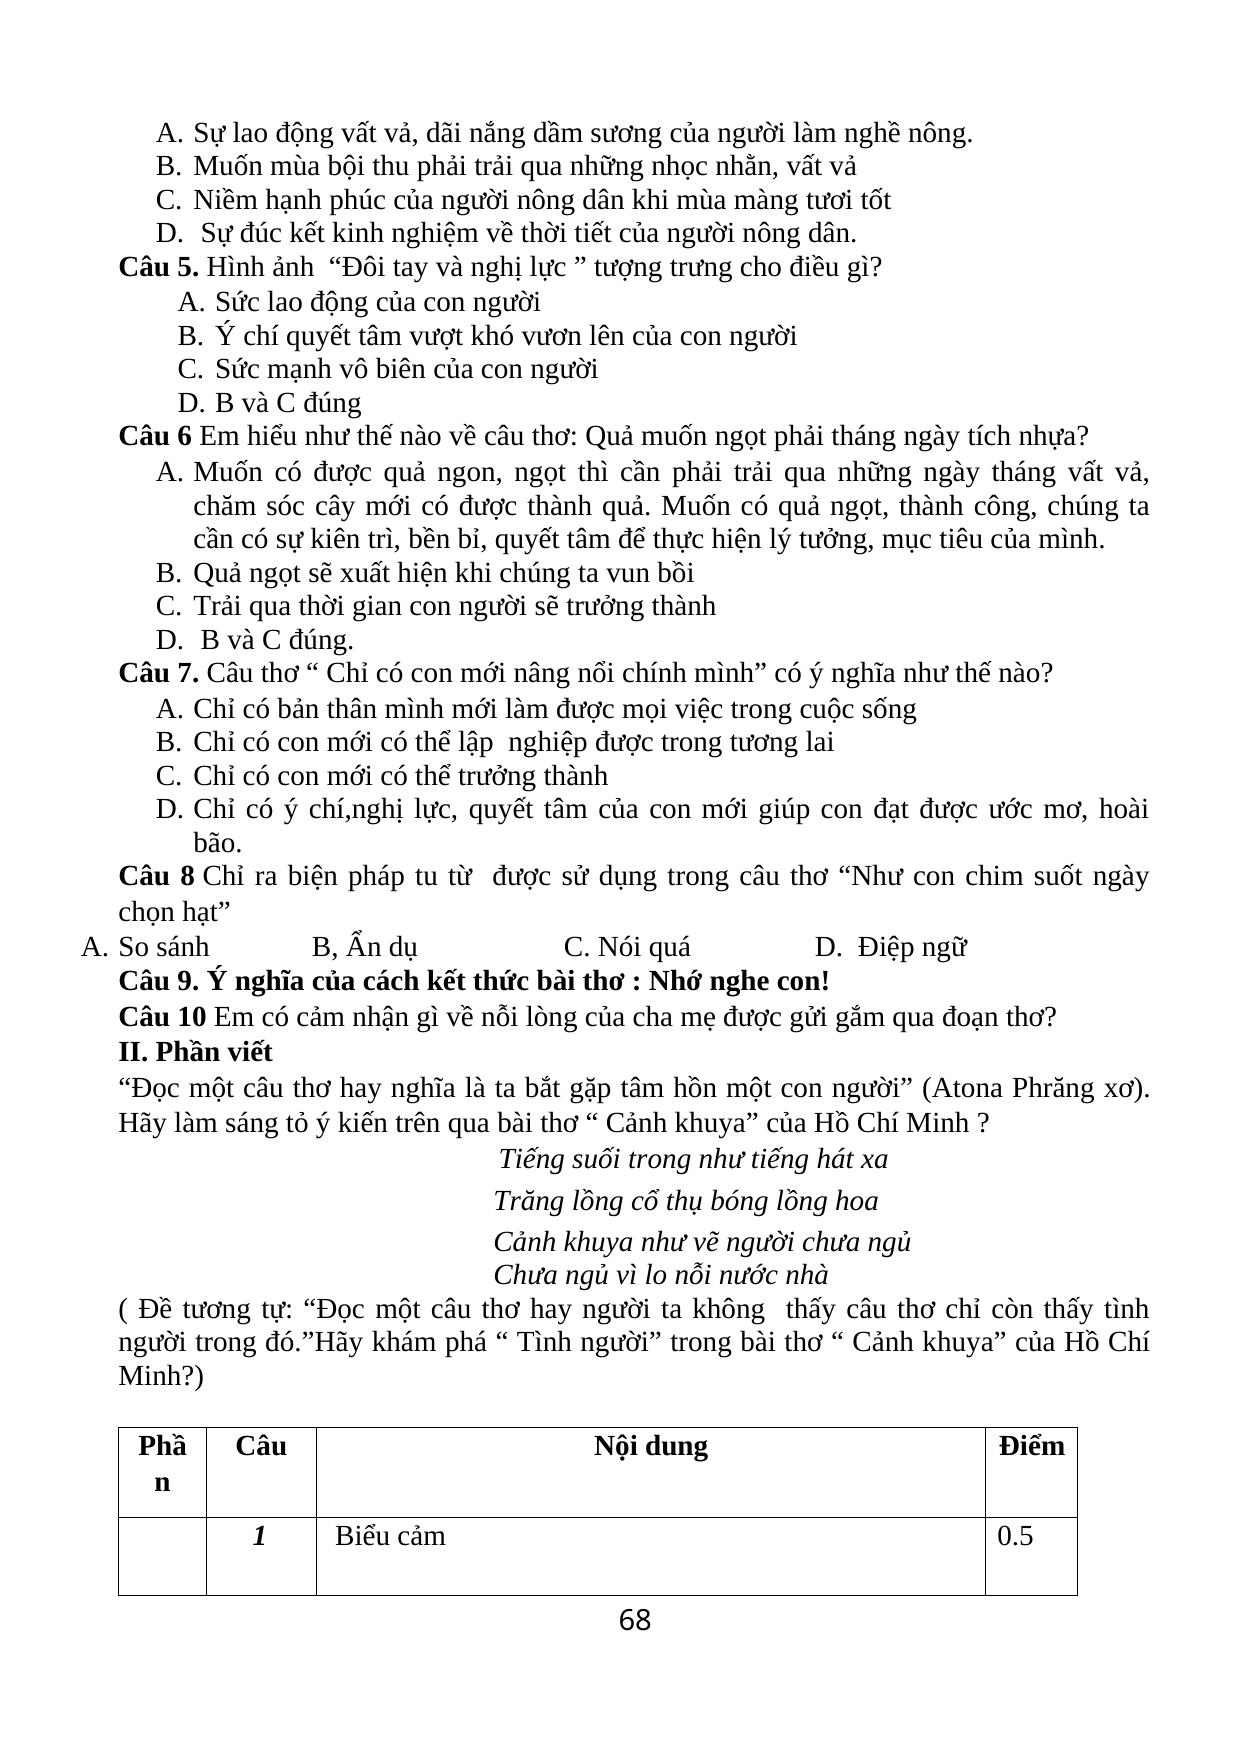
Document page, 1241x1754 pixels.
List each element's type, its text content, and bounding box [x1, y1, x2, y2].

text Tiếng suối trong như tiếng hát xa [418, 1141, 1152, 1174]
text “Đọc một câu thơ hay nghĩa là ta bắt gặp tâm hồn một con người” (Atona Phrăng xơ). Hãy làm sáng tỏ ý kiến trên qua bài thơ “ Cảnh khuya” của Hồ Chí Minh ? [118, 1070, 1152, 1139]
list Muốn có được quả ngon, ngọt thì cần phải trải qua những ngày tháng vất vả, chăm sóc cây mới có được thành quả. Muốn có quả ngọt, thành công, chúng ta cần có sự kiên trì, bền bỉ, quyết tâm để thực hiện lý tưởng, mục tiêu của mình. [156, 454, 1152, 555]
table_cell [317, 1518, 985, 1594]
list Quả ngọt sẽ xuất hiện khi chúng ta vun bồi [156, 555, 1152, 588]
text Câu 5. Hình ảnh “Đôi tay và nghị lực ” tượng trưng cho điều gì? [118, 249, 1152, 282]
subtitle Chưa ngủ vì lo nỗi nước nhà [493, 1257, 1152, 1291]
list Sự lao động vất vả, dãi nắng dầm sương của người làm nghề nông. [156, 115, 1152, 148]
list B và C đúng. [156, 622, 1152, 655]
list Muốn mùa bội thu phải trải qua những nhọc nhằn, vất vả [156, 148, 1152, 182]
text Cảnh khuya như vẽ người chưa ngủ [493, 1217, 1152, 1257]
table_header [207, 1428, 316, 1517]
list Chỉ có ý chí,nghị lực, quyết tâm của con mới giúp con đạt được ước mơ, hoài bão. [156, 791, 1152, 858]
text II. Phần viết [118, 1034, 1152, 1068]
text Câu 7. Câu thơ “ Chỉ có con mới nâng nổi chính mình” có ý nghĩa như thế nào? [118, 655, 1152, 689]
text Câu 10 Em có cảm nhận gì về nỗi lòng của cha mẹ được gửi gắm qua đoạn thơ? [118, 999, 1152, 1032]
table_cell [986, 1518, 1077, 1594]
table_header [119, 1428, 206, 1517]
text Câu 6 Em hiểu như thế nào về câu thơ: Quả muốn ngọt phải tháng ngày tích nhựa? [118, 418, 1152, 452]
list Niềm hạnh phúc của người nông dân khi mùa màng tươi tốt [156, 182, 1152, 215]
subtitle ( Đề tương tự: “Đọc một câu thơ hay người ta không thấy câu thơ chỉ còn thấy tình người trong đó.”Hãy khám phá “ Tình người” trong bài thơ “ Cảnh khuya” của Hồ Chí Minh?) [118, 1291, 1152, 1392]
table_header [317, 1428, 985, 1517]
list So sánh B, Ẩn dụ C. Nói quá D. Điệp ngữ [81, 929, 1152, 963]
text Câu 8 Chỉ ra biện pháp tu từ được sử dụng trong câu thơ “Như con chim suốt ngày chọn hạt” [118, 858, 1152, 928]
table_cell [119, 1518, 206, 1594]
text Trăng lồng cổ thụ bóng lồng hoa [493, 1176, 1152, 1217]
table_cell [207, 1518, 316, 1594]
list Sự đúc kết kinh nghiệm về thời tiết của người nông dân. [156, 215, 1152, 249]
list Ý chí quyết tâm vượt khó vươn lên của con người [177, 318, 1152, 351]
text Câu 9. Ý nghĩa của cách kết thức bài thơ : Nhớ nghe con! [118, 963, 1152, 997]
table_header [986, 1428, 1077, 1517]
list Sức lao động của con người [177, 284, 1152, 318]
list Chỉ có bản thân mình mới làm được mọi việc trong cuộc sống [156, 691, 1152, 724]
list Chỉ có con mới có thể trưởng thành [156, 758, 1152, 791]
list B và C đúng [177, 385, 1152, 418]
list Sức mạnh vô biên của con người [177, 351, 1152, 385]
list Chỉ có con mới có thể lập nghiệp được trong tương lai [156, 724, 1152, 758]
list Trải qua thời gian con người sẽ trưởng thành [156, 588, 1152, 622]
